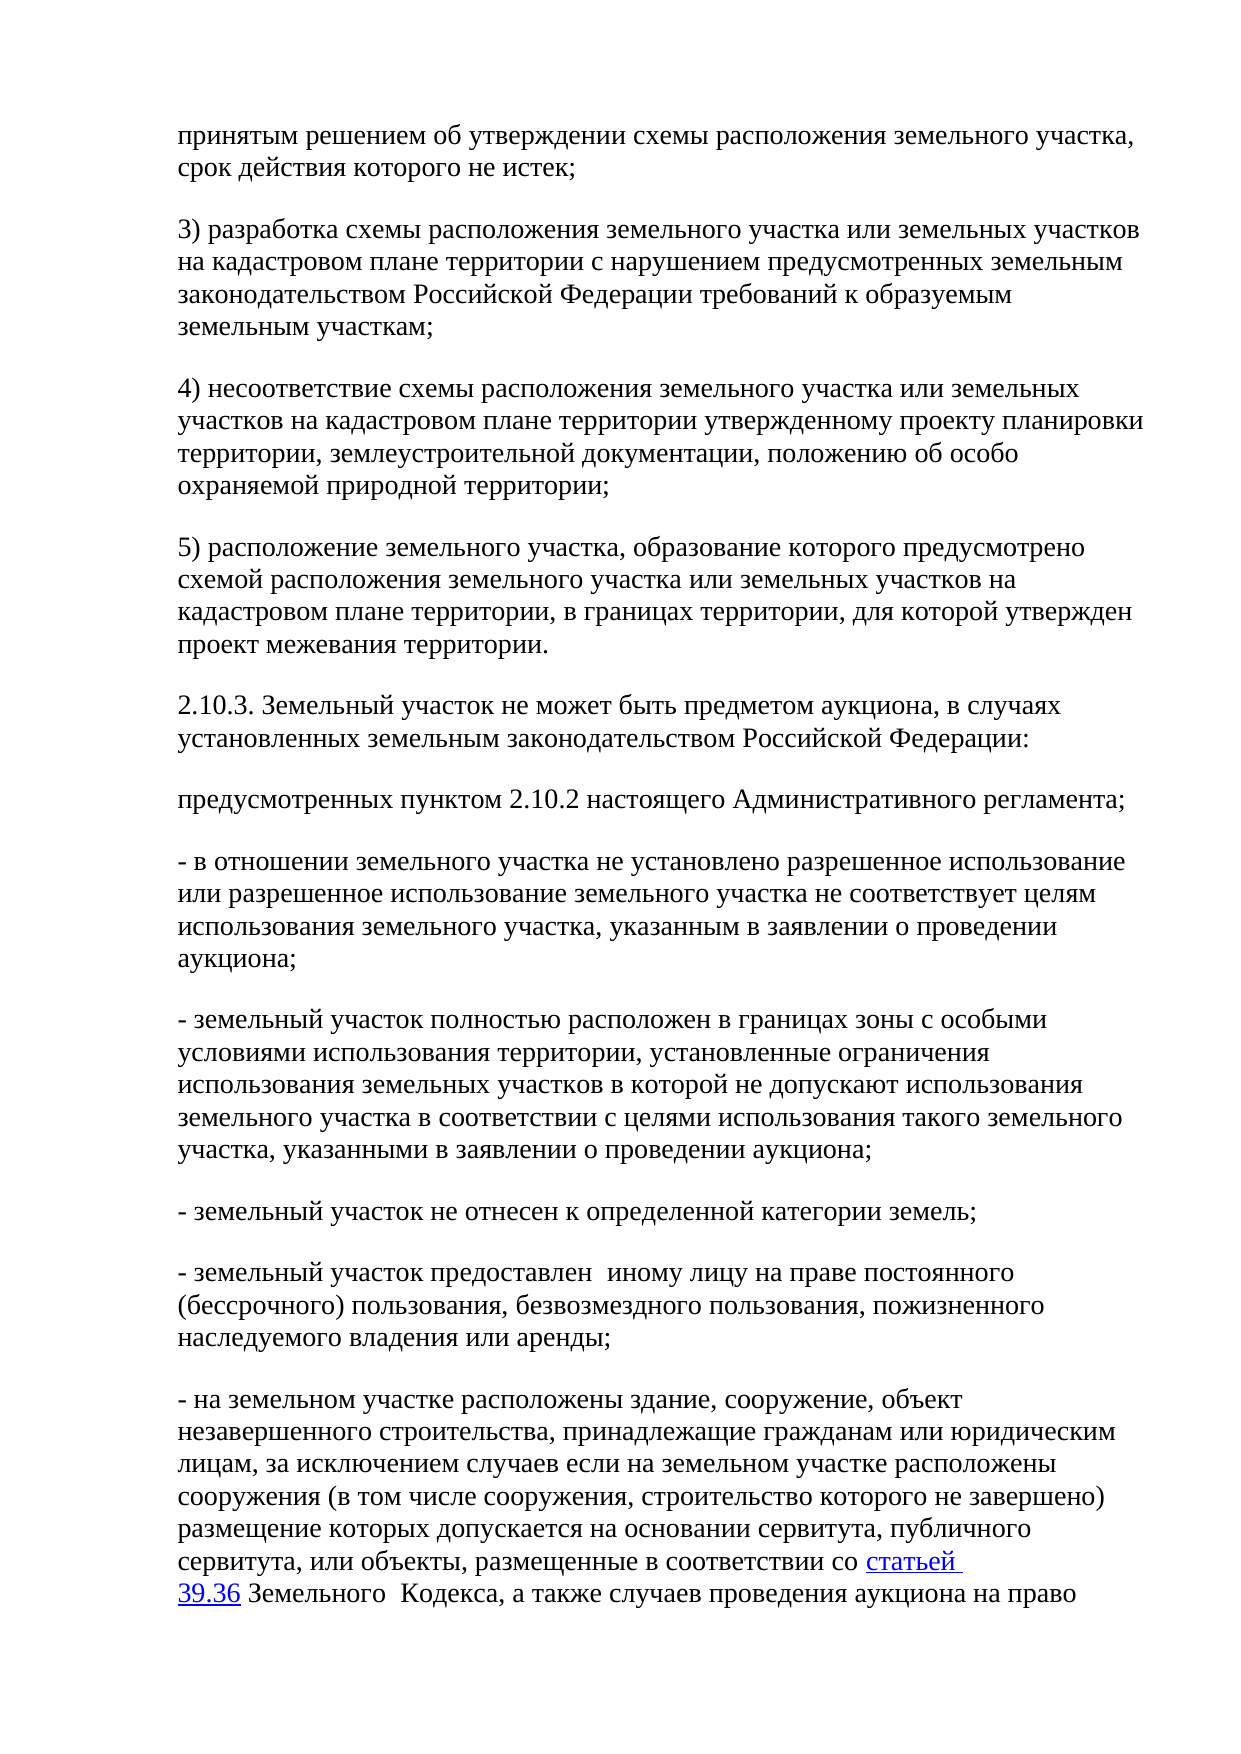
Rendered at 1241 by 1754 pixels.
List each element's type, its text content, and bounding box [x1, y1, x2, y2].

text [177, 118, 1152, 183]
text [177, 1382, 1152, 1608]
text - земельный участок полностью расположен в границах зоны с особыми условиями использования территории, установленные ограничения использования земельных участков в которой не допускают использования земельного участка в соответствии с целями использования такого земельного участка, указанными в заявлении о проведении аукциона; [177, 1003, 1152, 1164]
text - земельный участок не отнесен к определенной категории земель; [177, 1194, 1152, 1226]
text 3) разработка схемы расположения земельного участка или земельных участков на кадастровом плане территории с нарушением предусмотренных земельным законодательством Российской Федерации требований к образуемым земельным участкам; [177, 212, 1152, 342]
text 5) расположение земельного участка, образование которого предусмотрено схемой расположения земельного участка или земельных участков на кадастровом плане территории, в границах территории, для которой утвержден проект межевания территории. [177, 529, 1152, 659]
text - в отношении земельного участка не установлено разрешенное использование или разрешенное использование земельного участка не соответствует целям использования земельного участка, указанным в заявлении о проведении аукциона; [177, 844, 1152, 973]
text - земельный участок предоставлен иному лицу на праве постоянного (бессрочного) пользования, безвозмездного пользования, пожизненного наследуемого владения или аренды; [177, 1255, 1152, 1352]
text 2.10.3. Земельный участок не может быть предметом аукциона, в случаях установленных земельным законодательством Российской Федерации: [177, 688, 1152, 753]
text 4) несоответствие схемы расположения земельного участка или земельных участков на кадастровом плане территории утвержденному проекту планировки территории, землеустроительной документации, положению об особо охраняемой природной территории; [177, 371, 1152, 500]
text предусмотренных пунктом 2.10.2 настоящего Административного регламента; [177, 782, 1152, 815]
